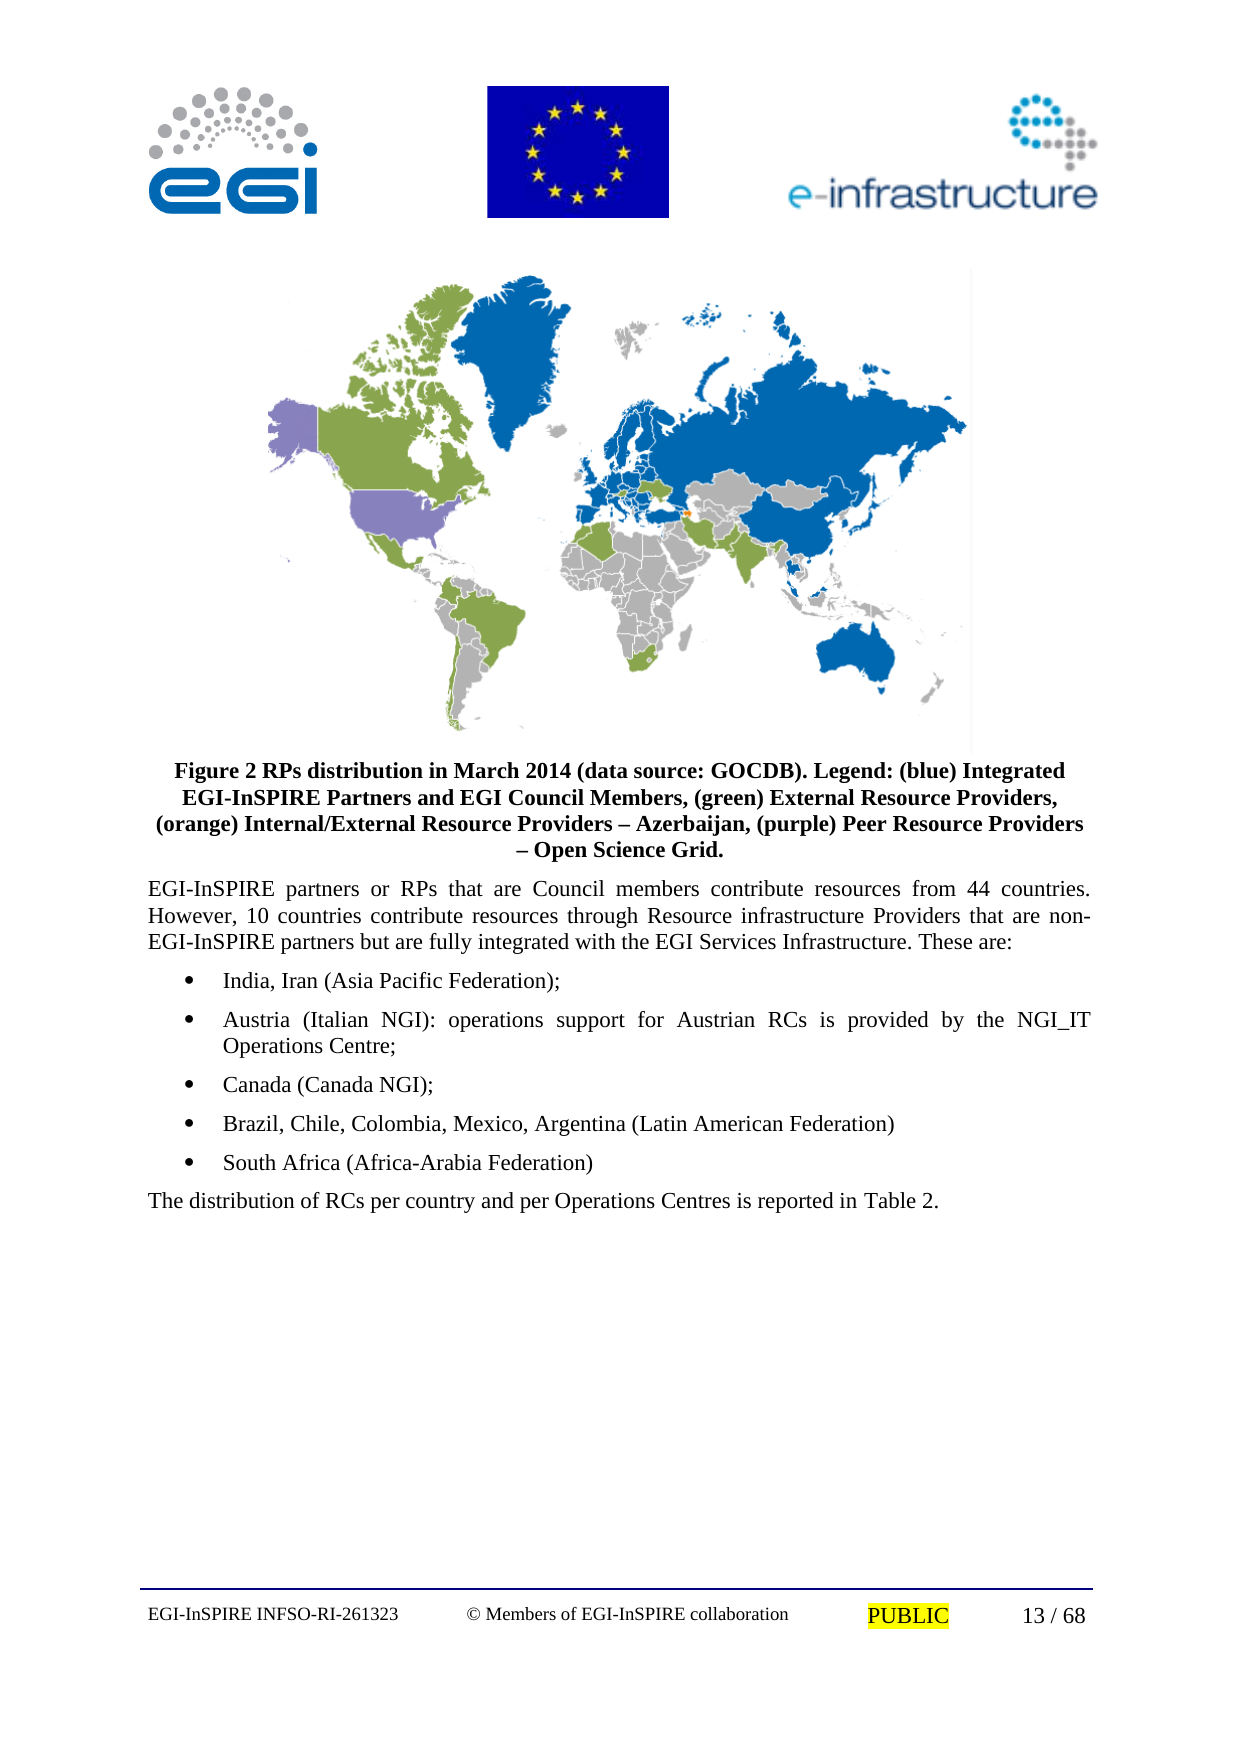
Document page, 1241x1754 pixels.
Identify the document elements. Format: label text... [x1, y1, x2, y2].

list Canada (Canada NGI); [185, 1071, 1092, 1097]
list Brazil, Chile, Colombia, Mexico, Argentina (Latin American Federation) [185, 1110, 1092, 1136]
list India, Iran (Asia Pacific Federation); [185, 967, 1092, 993]
text EGI-InSPIRE partners or RPs that are Council members contribute resources from 44 countries. However, 10 countries contribute resources through Resource infrastructure Providers that are non-EGI-InSPIRE partners but are fully integrated with the EGI Services Infrastructure. These are: [148, 875, 1092, 954]
list South Africa (Africa-Arabia Federation) [185, 1149, 1092, 1175]
text The distribution of RCs per country and per Operations Centres is reported in Table 2. [148, 1188, 1092, 1214]
list Austria (Italian NGI): operations support for Austrian RCs is provided by the NGI_IT Operations Centre; [185, 1006, 1092, 1058]
picture [147, 86, 319, 216]
picture [268, 269, 973, 754]
picture [487, 86, 669, 218]
picture [781, 86, 1106, 218]
